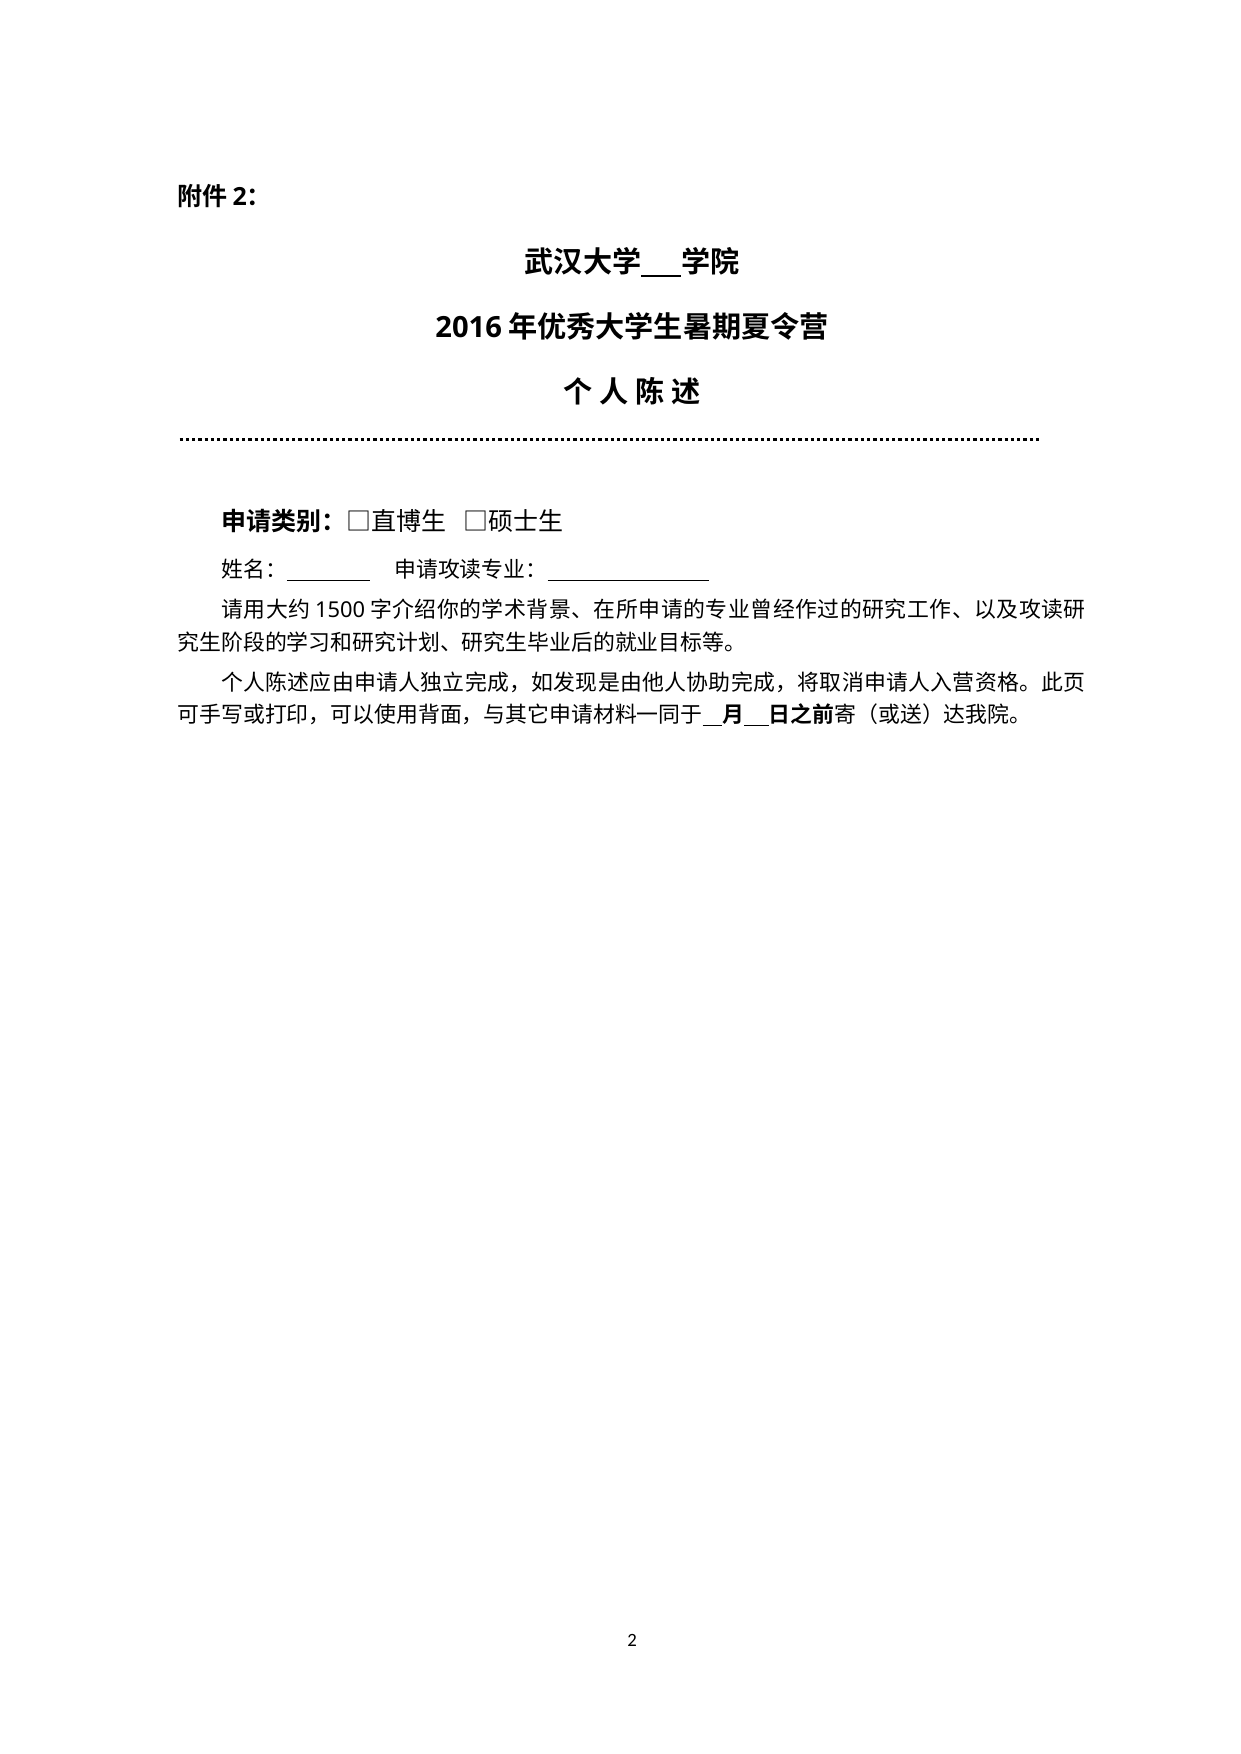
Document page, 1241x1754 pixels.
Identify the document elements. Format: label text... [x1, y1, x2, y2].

text 姓名： 申请攻读专业： [177, 552, 1087, 584]
text 附件2： [177, 162, 1087, 227]
text 2016年优秀大学生暑期夏令营 [177, 292, 1087, 357]
text 请用大约1500字介绍你的学术背景、在所申请的专业曾经作过的研究工作、以及攻读研究生阶段的学习和研究计划、研究生毕业后的就业目标等。 [177, 592, 1087, 657]
text 个人陈述应由申请人独立完成，如发现是由他人协助完成，将取消申请人入营资格。此页可手写或打印，可以使用背面，与其它申请材料一同于 月 日之前寄（或送）达我院。 [177, 664, 1087, 729]
text 个 人 陈 述 [177, 357, 1087, 422]
text 武汉大学 学院 [177, 227, 1087, 292]
text 申请类别：□直博生 □硕士生 [177, 487, 1087, 552]
